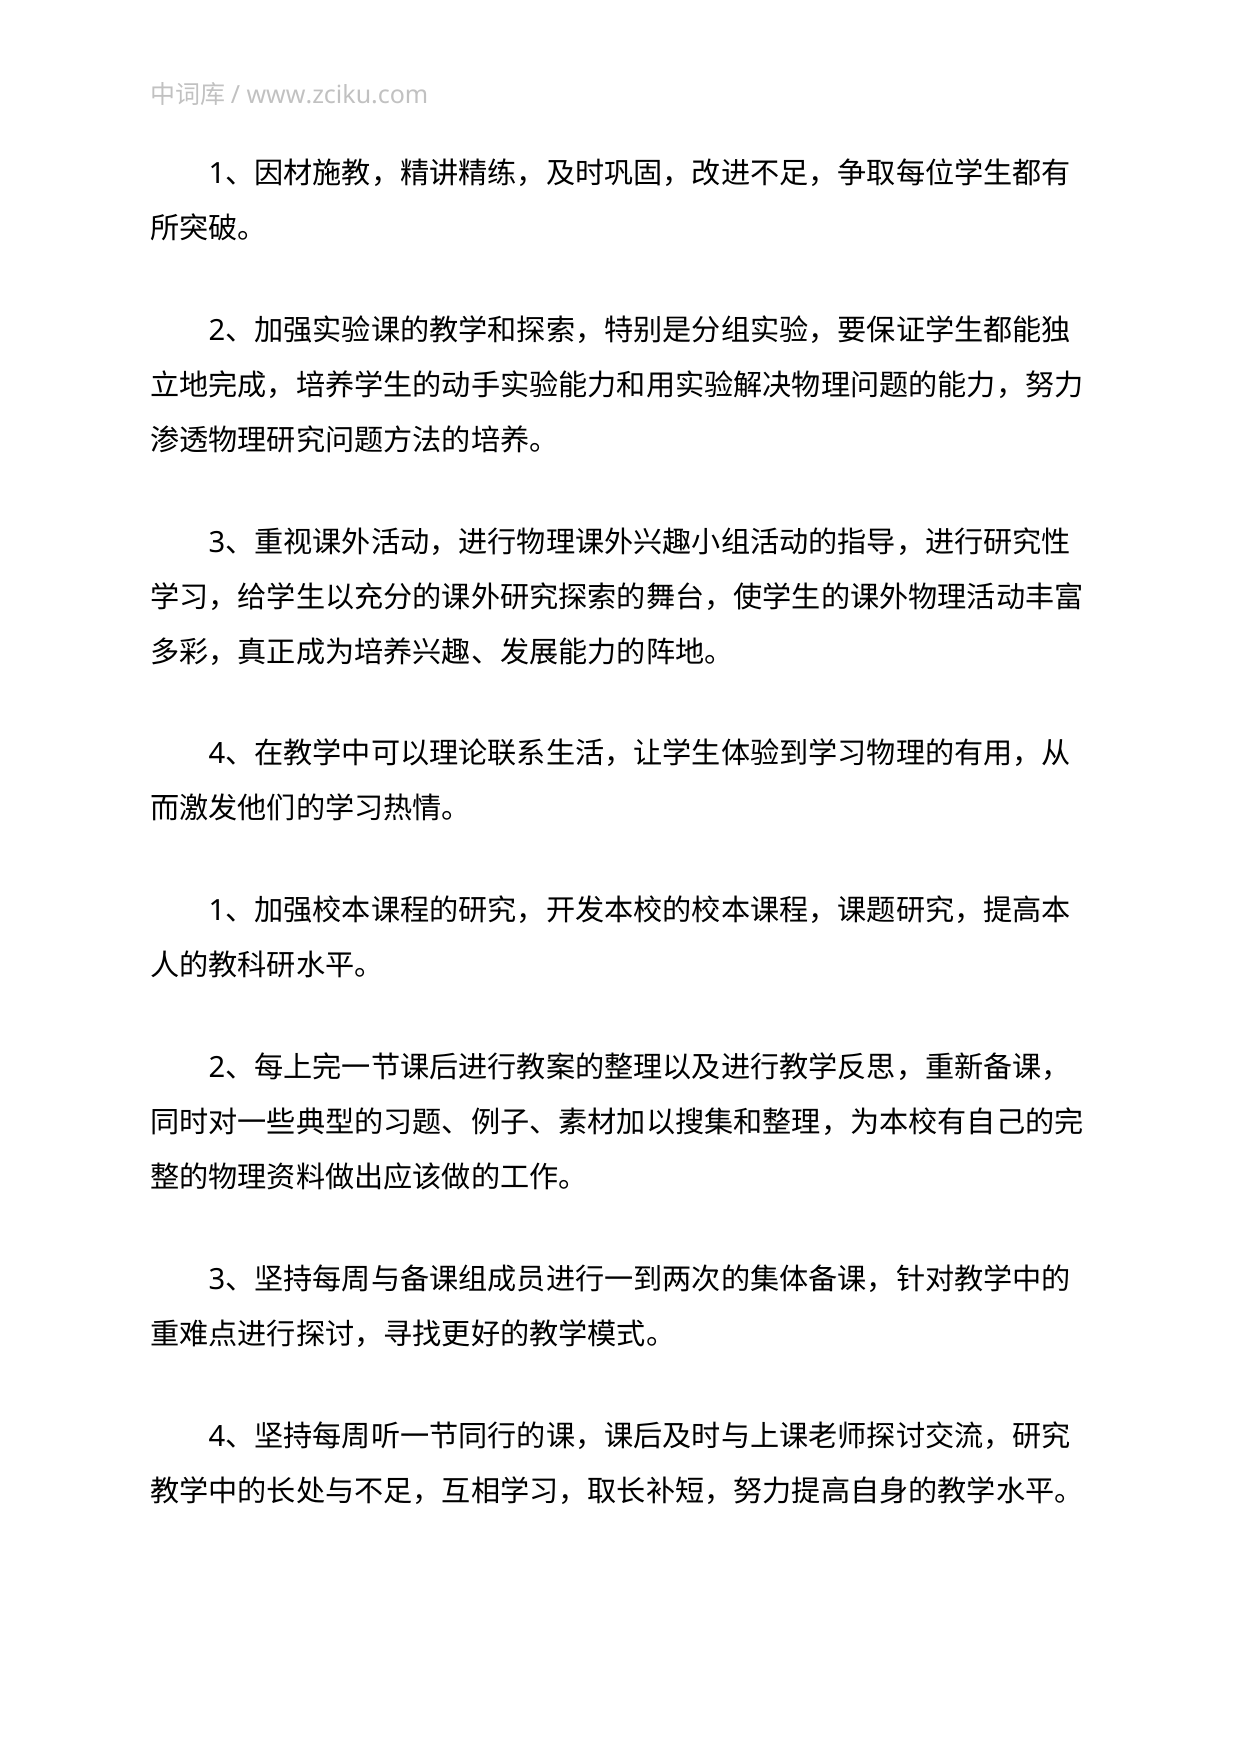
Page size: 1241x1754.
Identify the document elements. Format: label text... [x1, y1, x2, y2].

text 4、在教学中可以理论联系生活，让学生体验到学习物理的有用，从而激发他们的学习热情。 [150, 730, 1090, 827]
text 2、加强实验课的教学和探索，特别是分组实验，要保证学生都能独立地完成，培养学生的动手实验能力和用实验解决物理问题的能力，努力渗透物理研究问题方法的培养。 [150, 307, 1090, 459]
text 4、坚持每周听一节同行的课，课后及时与上课老师探讨交流，研究教学中的长处与不足，互相学习，取长补短，努力提高自身的教学水平。 [150, 1412, 1090, 1509]
text 3、坚持每周与备课组成员进行一到两次的集体备课，针对教学中的重难点进行探讨，寻找更好的教学模式。 [150, 1255, 1090, 1353]
text 1、因材施教，精讲精练，及时巩固，改进不足，争取每位学生都有所突破。 [150, 150, 1090, 247]
text 3、重视课外活动，进行物理课外兴趣小组活动的指导，进行研究性学习，给学生以充分的课外研究探索的舞台，使学生的课外物理活动丰富多彩，真正成为培养兴趣、发展能力的阵地。 [150, 518, 1090, 671]
text 2、每上完一节课后进行教案的整理以及进行教学反思，重新备课，同时对一些典型的习题、例子、素材加以搜集和整理，为本校有自己的完整的物理资料做出应该做的工作。 [150, 1044, 1090, 1196]
text 1、加强校本课程的研究，开发本校的校本课程，课题研究，提高本人的教科研水平。 [150, 887, 1090, 984]
